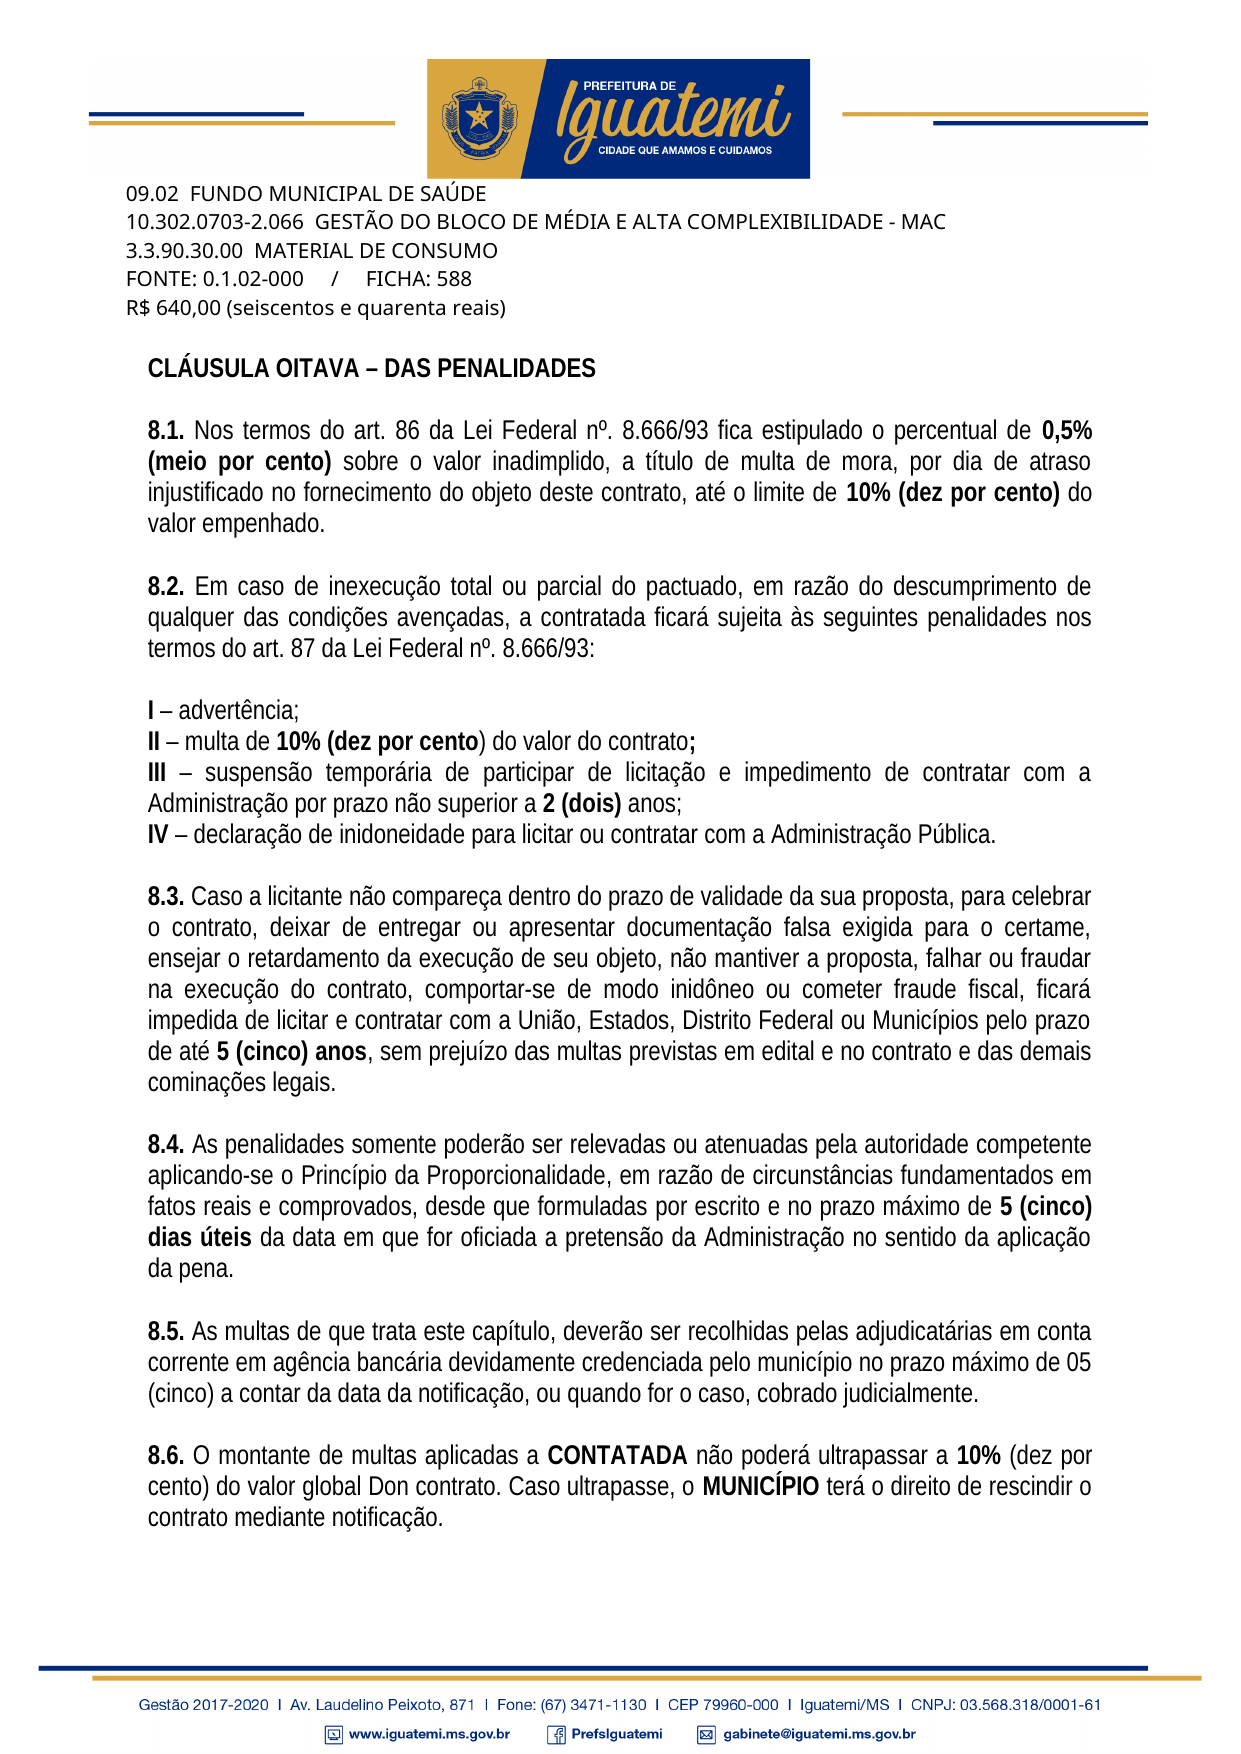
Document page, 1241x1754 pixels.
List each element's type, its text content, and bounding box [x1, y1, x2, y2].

text 8.1. Nos termos do art. 86 da Lei Federal nº. 8.666/93 fica estipulado o percentual de 0,5% (meio por cento) sobre o valor inadimplido, a título de multa de mora, por dia de atraso injustificado no fornecimento do objeto deste contrato, até o limite de 10% (dez por cento) do valor empenhado. [148, 414, 1092, 538]
text II – multa de 10% (dez por cento) do valor do contrato; [148, 725, 1092, 756]
text III – suspensão temporária de participar de licitação e impedimento de contratar com a Administração por prazo não superior a 2 (dois) anos; [148, 756, 1092, 818]
text IV – declaração de inidoneidade para licitar ou contratar com a Administração Pública. [148, 818, 1092, 849]
text I – advertência; [148, 694, 1092, 725]
text 8.2. Em caso de inexecução total ou parcial do pactuado, em razão do descumprimento de qualquer das condições avençadas, a contratada ficará sujeita às seguintes penalidades nos termos do art. 87 da Lei Federal nº. 8.666/93: [148, 569, 1092, 663]
text 8.5. As multas de que trata este capítulo, deverão ser recolhidas pelas adjudicatárias em conta corrente em agência bancária devidamente credenciada pelo município no prazo máximo de 05 (cinco) a contar da data da notificação, ou quando for o caso, cobrado judicialmente. [148, 1314, 1092, 1408]
text 8.6. O montante de multas aplicadas a CONTATADA não poderá ultrapassar a 10% (dez por cento) do valor global Don contrato. Caso ultrapasse, o MUNICÍPIO terá o direito de rescindir o contrato mediante notificação. [148, 1439, 1092, 1532]
text 8.4. As penalidades somente poderão ser relevadas ou atenuadas pela autoridade competente aplicando-se o Princípio da Proporcionalidade, em razão de circunstâncias fundamentados em fatos reais e comprovados, desde que formuladas por escrito e no prazo máximo de 5 (cinco) dias úteis da data em que for oficiada a pretensão da Administração no sentido da aplicação da pena. [148, 1128, 1092, 1283]
picture [38, 1657, 1202, 1754]
text CLÁUSULA OITAVA – DAS PENALIDADES [148, 352, 1092, 383]
picture [88, 59, 1148, 179]
text 8.3. Caso a licitante não compareça dentro do prazo de validade da sua proposta, para celebrar o contrato, deixar de entregar ou apresentar documentação falsa exigida para o certame, ensejar o retardamento da execução de seu objeto, não mantiver a proposta, falhar ou fraudar na execução do contrato, comportar-se de modo inidôneo ou cometer fraude fiscal, ficará impedida de licitar e contratar com a União, Estados, Distrito Federal ou Municípios pelo prazo de até 5 (cinco) anos, sem prejuízo das multas previstas em edital e no contrato e das demais cominações legais. [148, 880, 1092, 1097]
